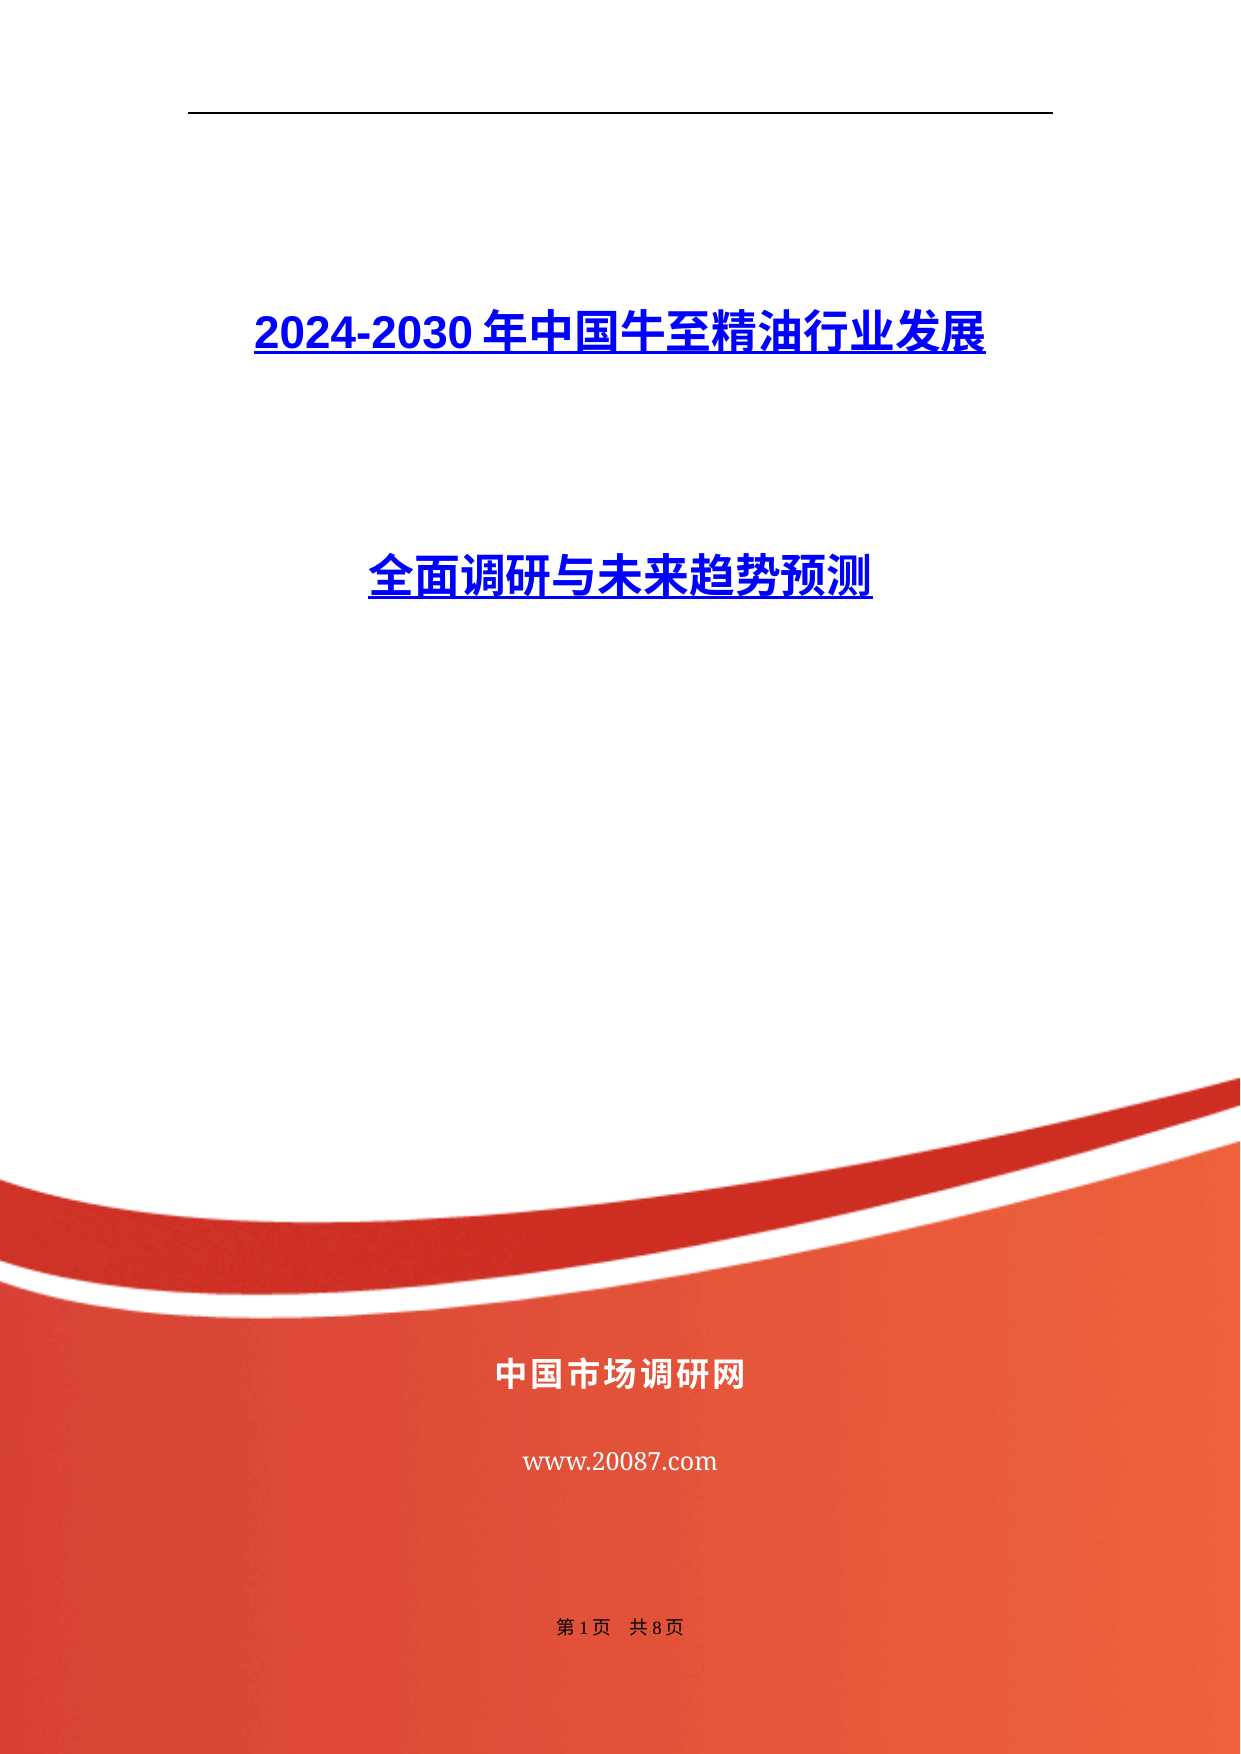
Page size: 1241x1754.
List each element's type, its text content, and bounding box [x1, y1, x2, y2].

text www.20087.com [187, 1428, 1053, 1493]
table_header 2024-2030年中国牛至精油行业发展全面调研与未来趋势预测 [188, 207, 1053, 773]
picture [0, 1006, 1241, 1754]
subtitle 中国市场调研网 [187, 1339, 1053, 1404]
